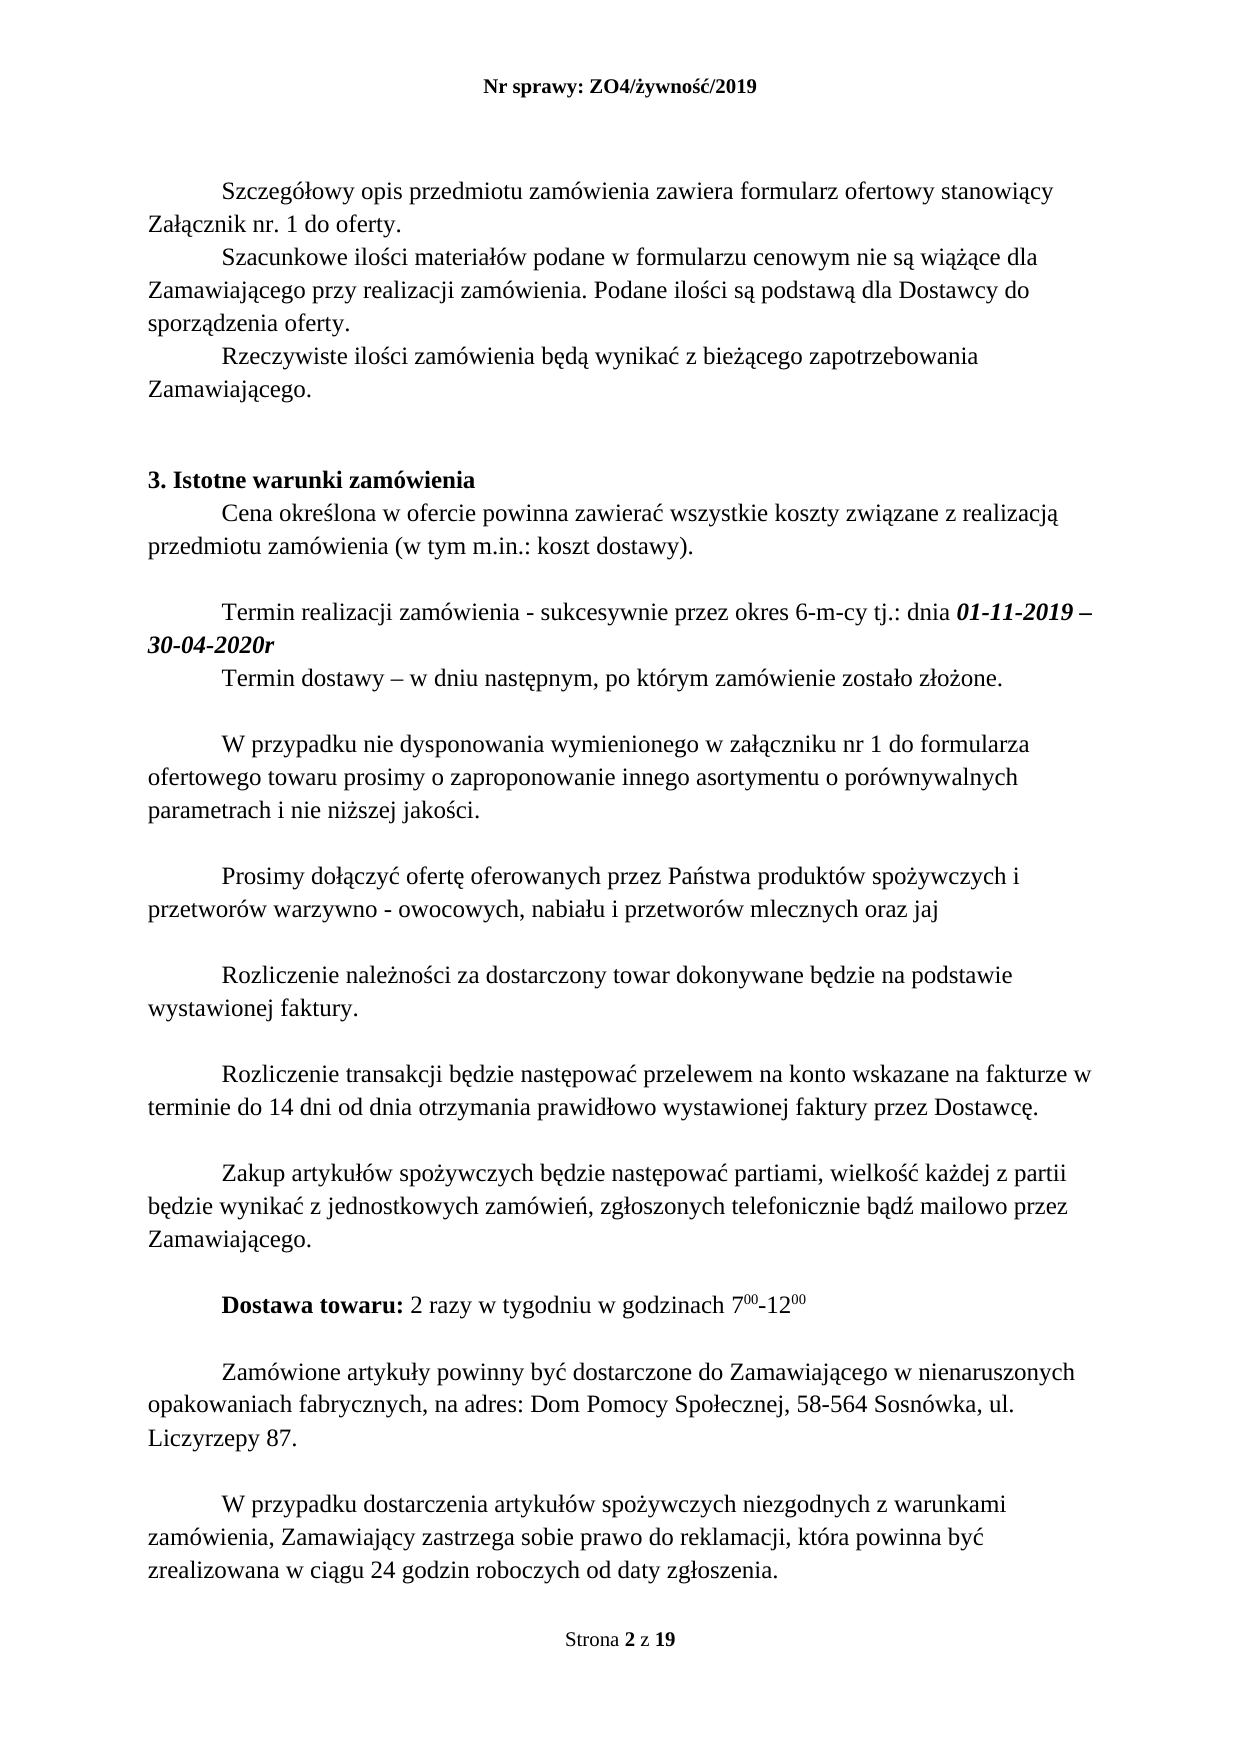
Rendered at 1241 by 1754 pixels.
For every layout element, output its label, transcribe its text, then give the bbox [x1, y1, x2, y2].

text Prosimy dołączyć ofertę oferowanych przez Państwa produktów spożywczych i przetworów warzywno - owocowych, nabiału i przetworów mlecznych oraz jaj [148, 861, 1093, 923]
text Szacunkowe ilości materiałów podane w formularzu cenowym nie są wiążące dla Zamawiającego przy realizacji zamówienia. Podane ilości są podstawą dla Dostawcy do sporządzenia oferty. [148, 242, 1093, 337]
text W przypadku dostarczenia artykułów spożywczych niezgodnych z warunkami zamówienia, Zamawiający zastrzega sobie prawo do reklamacji, która powinna być zrealizowana w ciągu 24 godzin roboczych od daty zgłoszenia. [148, 1489, 1093, 1583]
text Dostawa towaru: 2 razy w tygodniu w godzinach 700-1200 [148, 1291, 1093, 1319]
text Rozliczenie transakcji będzie następować przelewem na konto wskazane na fakturze w terminie do 14 dni od dnia otrzymania prawidłowo wystawionej faktury przez Dostawcę. [148, 1059, 1093, 1121]
text 3. Istotne warunki zamówienia [148, 465, 1093, 494]
text W przypadku nie dysponowania wymienionego w załączniku nr 1 do formularza ofertowego towaru prosimy o zaproponowanie innego asortymentu o porównywalnych parametrach i nie niższej jakości. [148, 729, 1093, 824]
text Cena określona w ofercie powinna zawierać wszystkie koszty związane z realizacją przedmiotu zamówienia (w tym m.in.: koszt dostawy). [148, 498, 1093, 560]
text Termin dostawy – w dniu następnym, po którym zamówienie zostało złożone. [148, 663, 1093, 692]
text Termin realizacji zamówienia - sukcesywnie przez okres 6-m-cy tj.: dnia 01-11-2019 – 30-04-2020r [148, 597, 1093, 659]
text Rozliczenie należności za dostarczony towar dokonywane będzie na podstawie wystawionej faktury. [148, 960, 1093, 1022]
text Rzeczywiste ilości zamówienia będą wynikać z bieżącego zapotrzebowania Zamawiającego. [148, 341, 1093, 403]
text Szczegółowy opis przedmiotu zamówienia zawiera formularz ofertowy stanowiący Załącznik nr. 1 do oferty. [148, 176, 1093, 238]
text Zakup artykułów spożywczych będzie następować partiami, wielkość każdej z partii będzie wynikać z jednostkowych zamówień, zgłoszonych telefonicznie bądź mailowo przez Zamawiającego. [148, 1158, 1093, 1253]
text Zamówione artykuły powinny być dostarczone do Zamawiającego w nienaruszonych opakowaniach fabrycznych, na adres: Dom Pomocy Społecznej, 58-564 Sosnówka, ul. Liczyrzepy 87. [148, 1357, 1093, 1451]
